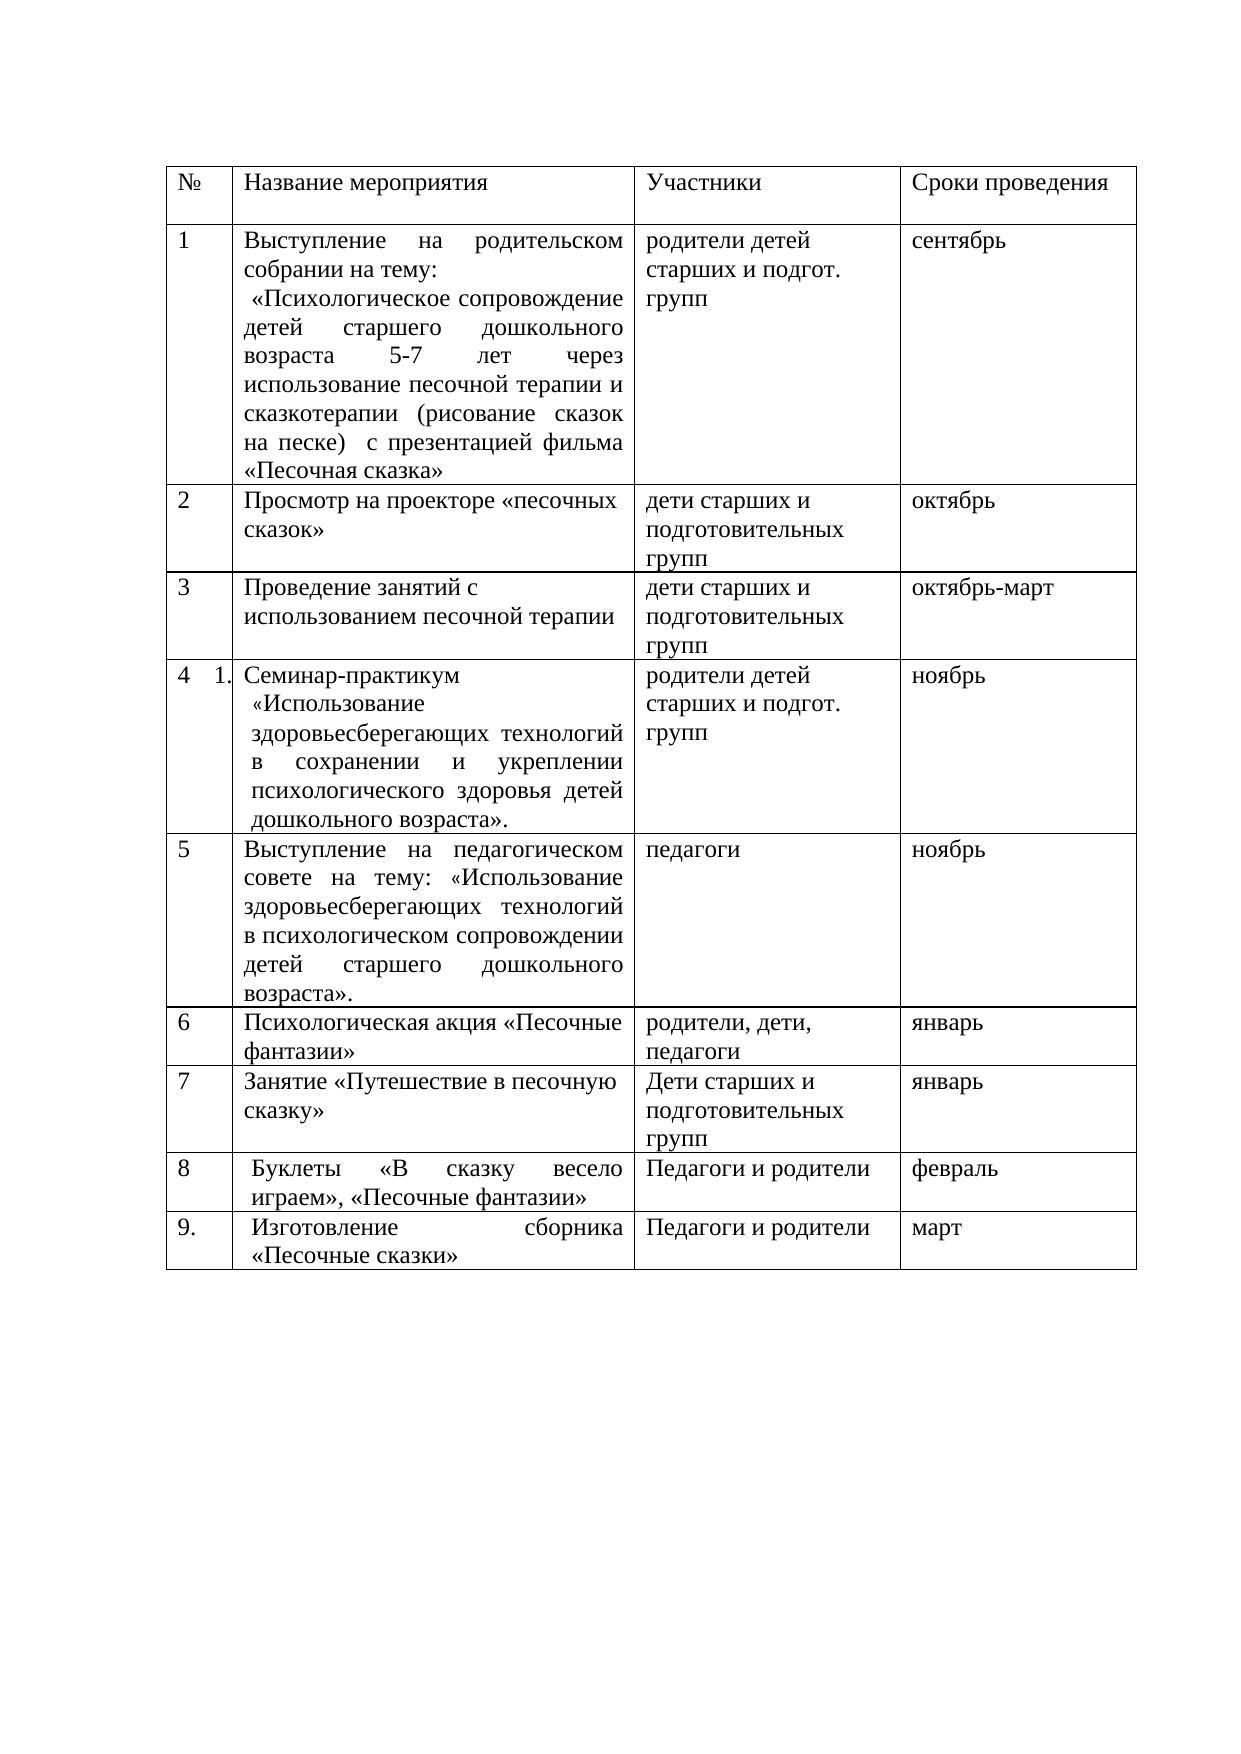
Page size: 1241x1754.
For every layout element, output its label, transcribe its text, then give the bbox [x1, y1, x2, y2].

table_header Название мероприятия [233, 167, 634, 224]
table_cell Семинар-практикум «Использование здоровьесберегающих технологий в сохранении и укреплении психологического здоровья детей дошкольного возраста». [233, 660, 634, 833]
table_cell Выступление на педагогическом совете на тему: «Использование здоровьесберегающих технологий в психологическом сопровождении детей старшего дошкольного возраста». [233, 834, 634, 1006]
table_cell Дети старших и подготовительных групп [635, 1066, 900, 1152]
table_cell 8 [167, 1153, 232, 1211]
table_cell октябрь [901, 485, 1136, 571]
table_cell 9. [167, 1212, 232, 1269]
table_cell март [901, 1212, 1136, 1269]
table_cell 7 [167, 1066, 232, 1152]
table_cell 6 [167, 1008, 232, 1065]
table_cell 4 [167, 660, 232, 833]
table_cell январь [901, 1066, 1136, 1152]
table_header № [167, 167, 232, 224]
table_cell сентябрь [901, 225, 1136, 484]
table_cell Просмотр на проекторе «песочных сказок» [233, 485, 634, 571]
table_cell октябрь-март [901, 573, 1136, 659]
table_cell родители детей старших и подгот. групп [635, 660, 900, 833]
table_cell 1 [167, 225, 232, 484]
table_cell Буклеты «В сказку весело играем», «Песочные фантазии» [233, 1153, 634, 1211]
table_cell ноябрь [901, 834, 1136, 1006]
table_cell Педагоги и родители [635, 1153, 900, 1211]
table_cell Изготовление сборника «Песочные сказки» [233, 1212, 634, 1269]
table_header Участники [635, 167, 900, 224]
table_cell ноябрь [901, 660, 1136, 833]
table_cell 2 [167, 485, 232, 571]
table_header Сроки проведения [901, 167, 1136, 224]
table_cell Психологическая акция «Песочные фантазии» [233, 1008, 634, 1065]
table_cell родители, дети, педагоги [635, 1008, 900, 1065]
table_cell дети старших и подготовительных групп [635, 485, 900, 571]
table_cell 3 [167, 573, 232, 659]
table_cell 5 [167, 834, 232, 1006]
table_cell Проведение занятий с использованием песочной терапии [233, 573, 634, 659]
table_cell Занятие «Путешествие в песочную сказку» [233, 1066, 634, 1152]
table_cell педагоги [635, 834, 900, 1006]
table_cell родители детей старших и подгот. групп [635, 225, 900, 484]
table_cell дети старших и подготовительных групп [635, 573, 900, 659]
table_cell Педагоги и родители [635, 1212, 900, 1269]
table_cell январь [901, 1008, 1136, 1065]
table_cell февраль [901, 1153, 1136, 1211]
table_cell Выступление на родительском собрании на тему: «Психологическое сопровождение детей старшего дошкольного возраста 5-7 лет через использование песочной терапии и сказкотерапии (рисование сказок на песке) с презентацией фильма «Песочная сказка» [233, 225, 634, 484]
